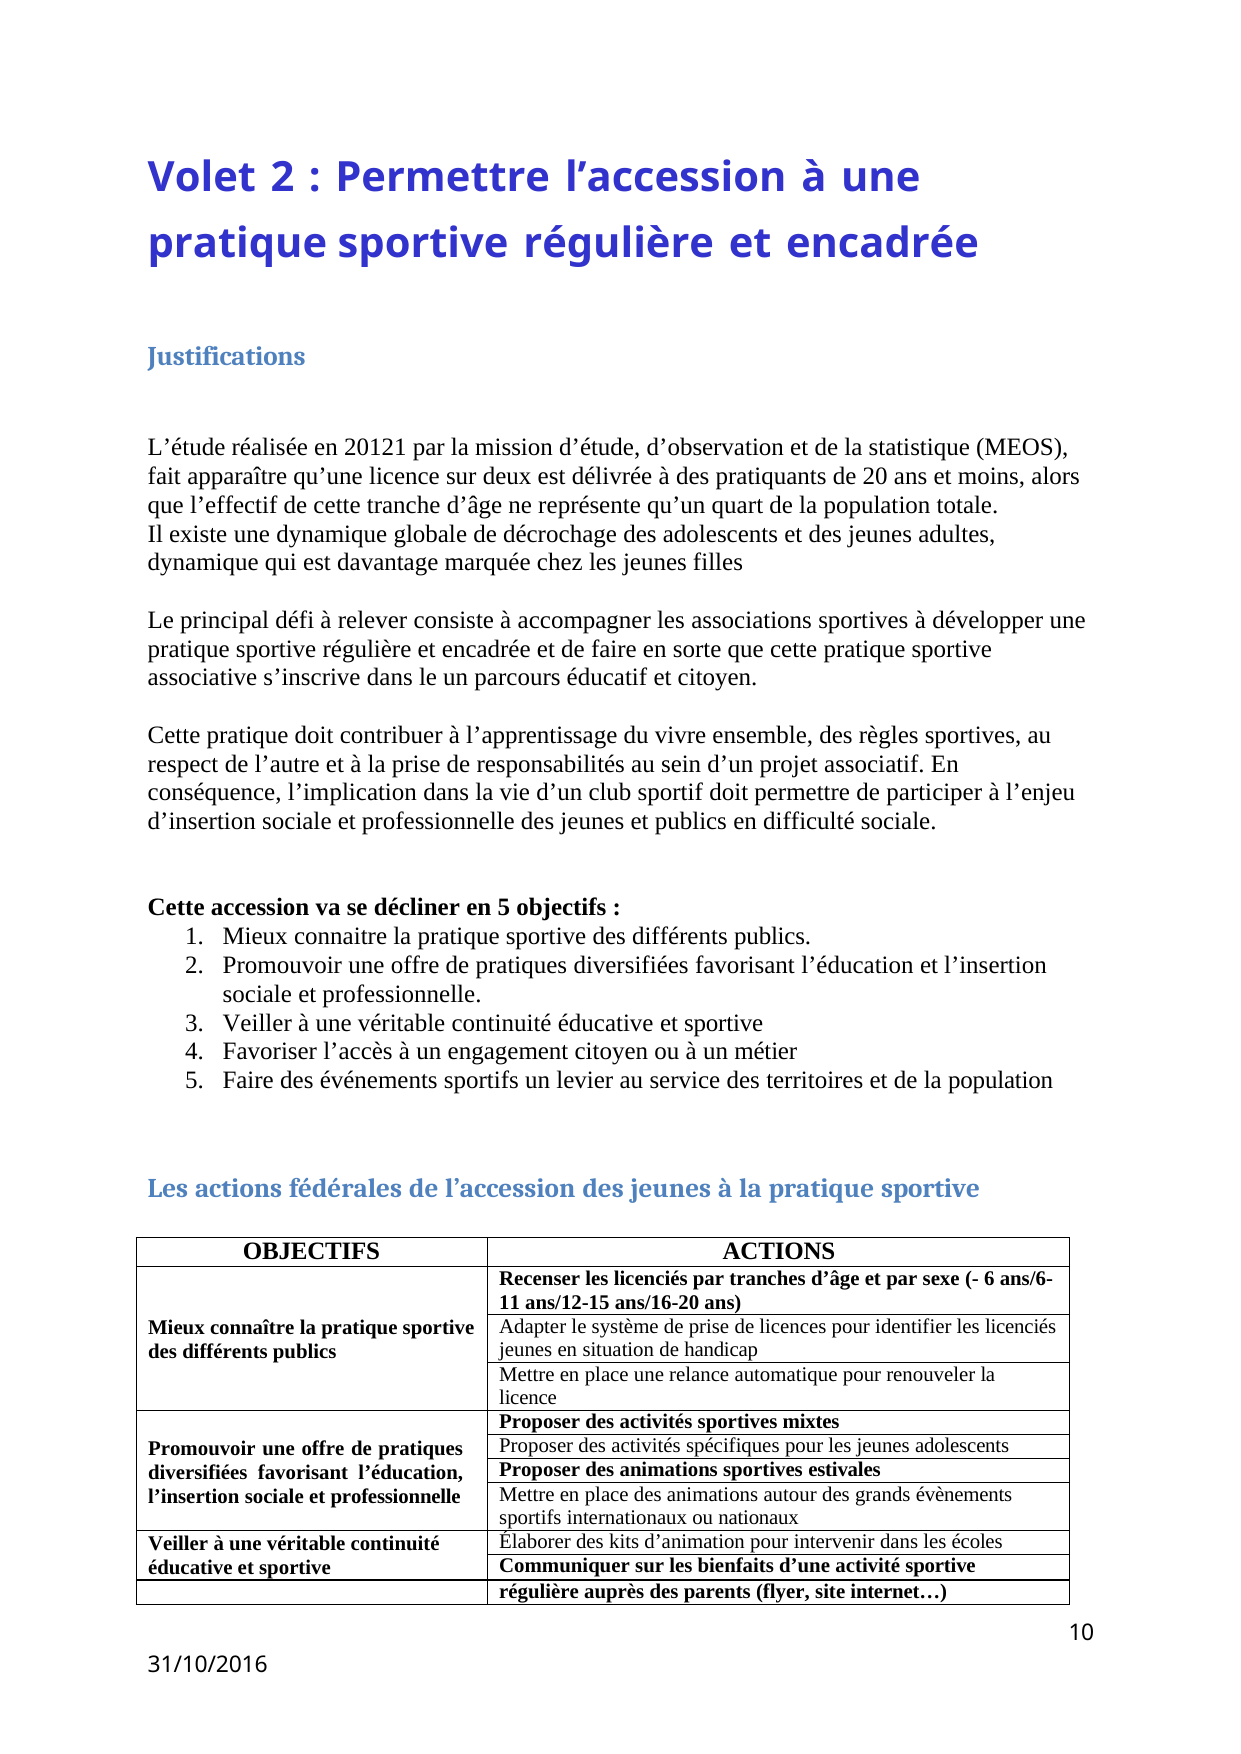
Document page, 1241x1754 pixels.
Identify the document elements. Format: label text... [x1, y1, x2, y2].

text Il existe une dynamique globale de décrochage des adolescents et des jeunes adultes, dynamique qui est davantage marquée chez les jeunes filles [147, 519, 1093, 576]
table_cell Communiquer sur les bienfaits d’une activité sportive [488, 1555, 1069, 1579]
table_header régulière auprès des parents (flyer, site internet…) [488, 1581, 1069, 1604]
table_header ACTIONS [488, 1238, 1069, 1266]
table_cell Proposer des activités spécifiques pour les jeunes adolescents [488, 1435, 1069, 1458]
table_header [137, 1581, 487, 1604]
table_cell Proposer des activités sportives mixtes [488, 1411, 1069, 1434]
list Promouvoir une offre de pratiques diversifiées favorisant l’éducation et l’insertion sociale et professionnelle. [185, 950, 1047, 1008]
list Favoriser l’accès à un engagement citoyen ou à un métier [185, 1036, 1093, 1065]
list Veiller à une véritable continuité éducative et sportive [185, 1008, 1093, 1036]
table_cell Mieux connaître la pratique sportive des différents publics [137, 1267, 487, 1410]
text Le principal défi à relever consiste à accompagner les associations sportives à développer une pratique sportive régulière et encadrée et de faire en sorte que cette pratique sportive associative s’inscrive dans le un parcours éducatif et citoyen. [147, 605, 1093, 691]
subtitle Volet 2 : Permettre l’accession à une pratique sportive régulière et encadrée [147, 147, 1093, 269]
table_cell Adapter le système de prise de licences pour identifier les licenciés jeunes en situation de handicap [488, 1315, 1069, 1362]
list Mieux connaitre la pratique sportive des différents publics. [185, 922, 1093, 950]
table_cell Mettre en place des animations autour des grands évènements sportifs internationaux ou nationaux [488, 1483, 1069, 1530]
table_cell Promouvoir une offre de pratiques diversifiées favorisant l’éducation, l’insertion sociale et professionnelle [137, 1411, 487, 1530]
table_cell Mettre en place une relance automatique pour renouveler la licence [488, 1363, 1069, 1410]
table_cell Proposer des animations sportives estivales [488, 1459, 1069, 1482]
subtitle Cette accession va se décliner en 5 objectifs : [147, 893, 1093, 922]
table_cell Veiller à une véritable continuité éducative et sportive [137, 1531, 487, 1579]
list Faire des événements sportifs un levier au service des territoires et de la population [185, 1065, 1093, 1094]
text Cette pratique doit contribuer à l’apprentissage du vivre ensemble, des règles sportives, au respect de l’autre et à la prise de responsabilités au sein d’un projet associatif. En conséquence, l’implication dans la vie d’un club sportif doit permettre de participer à l’enjeu d’insertion sociale et professionnelle des jeunes et publics en difficulté sociale. [147, 720, 1082, 835]
table_cell Élaborer des kits d’animation pour intervenir dans les écoles [488, 1531, 1069, 1553]
subtitle Justifications [147, 341, 1093, 372]
table_header OBJECTIFS [137, 1238, 487, 1266]
text L’étude réalisée en 20121 par la mission d’étude, d’observation et de la statistique (MEOS), fait apparaître qu’une licence sur deux est délivrée à des pratiquants de 20 ans et moins, alors que l’effectif de cette tranche d’âge ne représente qu’un quart de la population totale. [147, 432, 1093, 519]
table_cell Recenser les licenciés par tranches d’âge et par sexe (- 6 ans/6- 11 ans/12-15 ans/16-20 ans) [488, 1267, 1069, 1314]
subtitle Les actions fédérales de l’accession des jeunes à la pratique sportive [147, 1173, 1093, 1204]
